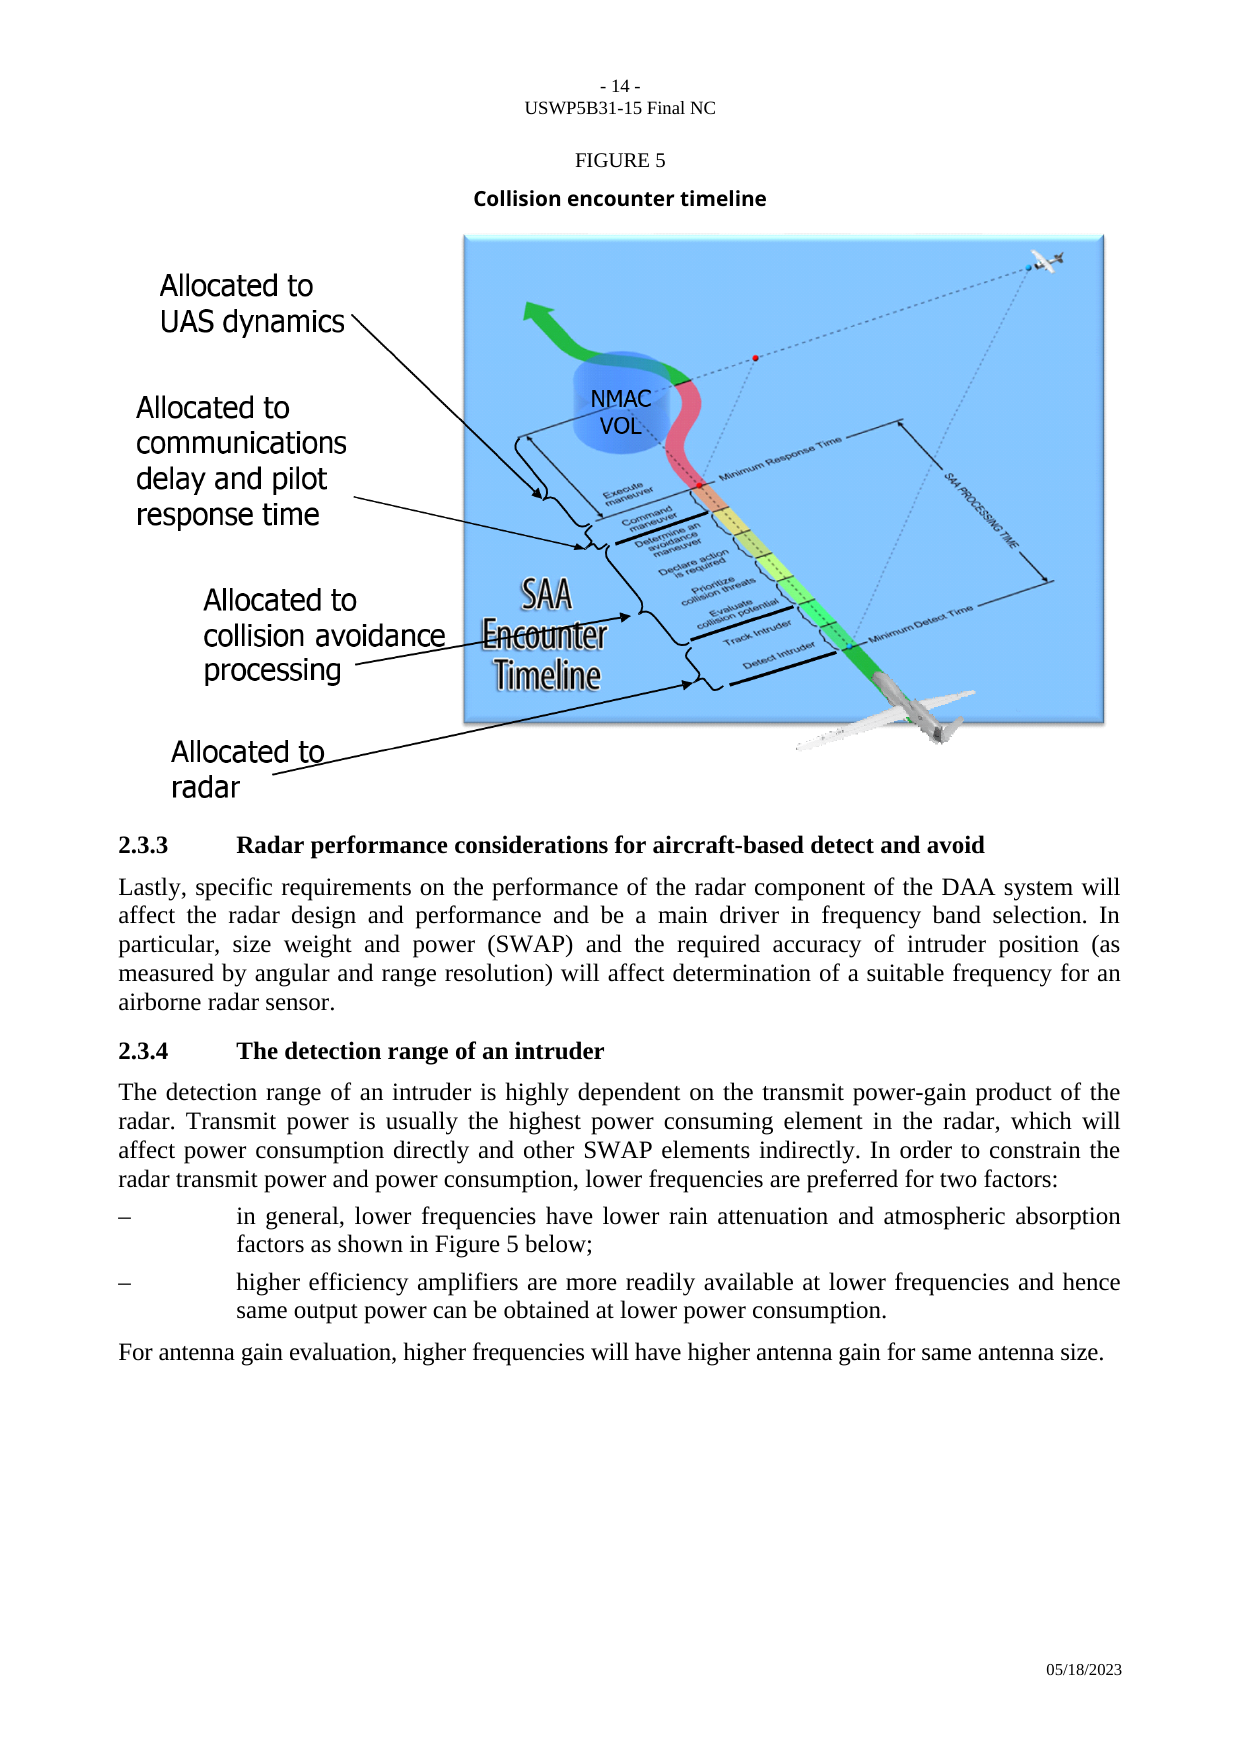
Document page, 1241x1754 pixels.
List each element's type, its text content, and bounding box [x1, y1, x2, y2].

subtitle 2.3.4 The detection range of an intruder [118, 1036, 1122, 1065]
subtitle 2.3.3 Radar performance considerations for aircraft-based detect and avoid [118, 830, 1122, 859]
picture [122, 225, 1118, 806]
text – in general, lower frequencies have lower rain attenuation and atmospheric absorption factors as shown in Figure 5 below; [118, 1201, 1122, 1258]
text For antenna gain evaluation, higher frequencies will have higher antenna gain for same antenna size. [118, 1337, 1122, 1365]
text Figure 5 [118, 148, 1122, 172]
text The detection range of an intruder is highly dependent on the transmit power-gain product of the radar. Transmit power is usually the highest power consuming element in the radar, which will affect power consumption directly and other SWAP elements indirectly. In order to constrain the radar transmit power and power consumption, lower frequencies are preferred for two factors: [118, 1077, 1122, 1192]
title Collision encounter timeline [118, 184, 1122, 213]
text – higher efficiency amplifiers are more readily available at lower frequencies and hence same output power can be obtained at lower power consumption. [118, 1267, 1122, 1324]
text Lastly, specific requirements on the performance of the radar component of the DAA system will affect the radar design and performance and be a main driver in frequency band selection. In particular, size weight and power (SWAP) and the required accuracy of intruder position (as measured by angular and range resolution) will affect determination of a suitable frequency for an airborne radar sensor. [118, 872, 1122, 1015]
